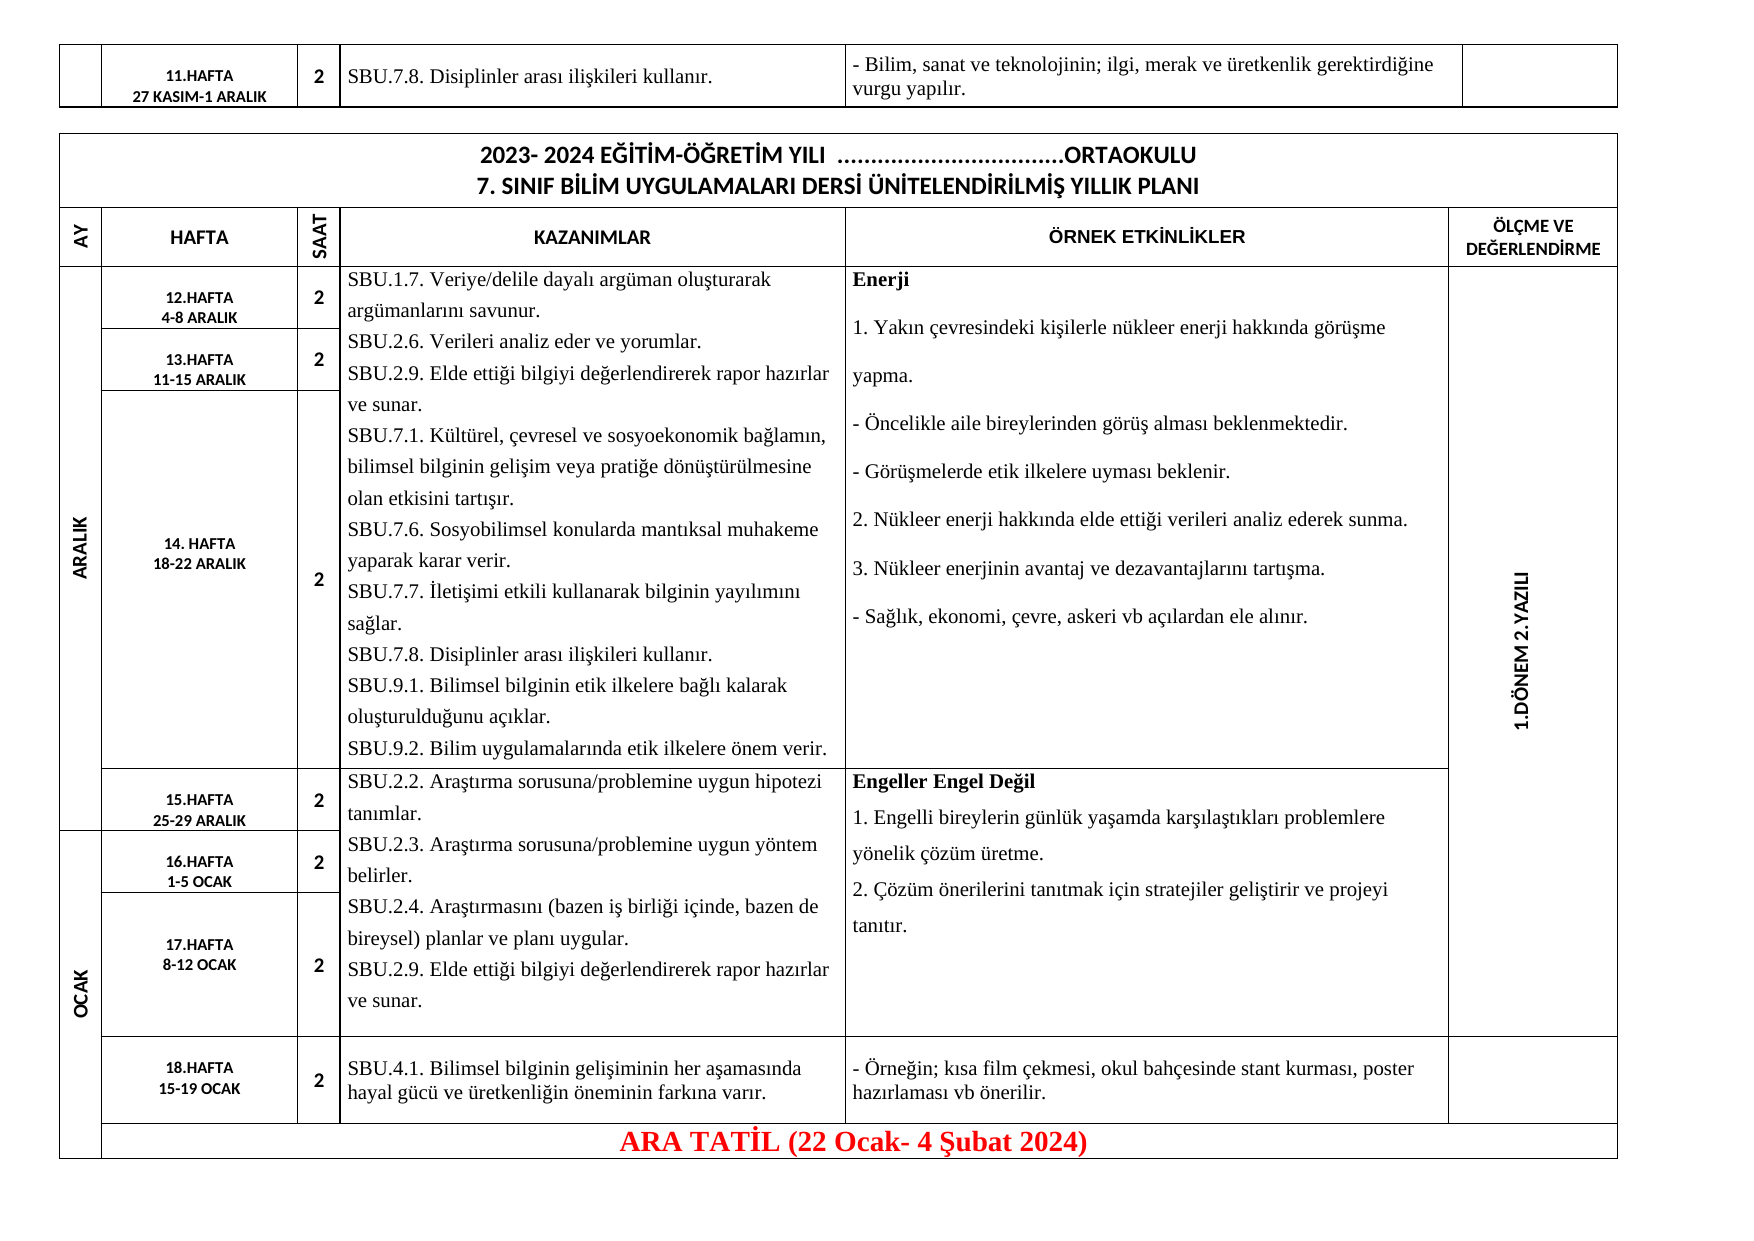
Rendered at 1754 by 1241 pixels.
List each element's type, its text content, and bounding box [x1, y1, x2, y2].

table_cell Enerji 1. Yakın çevresindeki kişilerle nükleer enerji hakkında görüşme yapma. - Öncelikle aile bireylerinden görüş alması beklenmektedir. - Görüşmelerde etik ilkelere uyması beklenir. 2. Nükleer enerji hakkında elde ettiği verileri analiz ederek sunma. 3. Nükleer enerjinin avantaj ve dezavantajlarını tartışma. - Sağlık, ekonomi, çevre, askeri vb açılardan ele alınır. https://www.fenkurdu.gen.tr/ https://www.fenci.gen.tr/ [846, 267, 1448, 768]
table_cell 2 [298, 1037, 339, 1123]
table_cell 13.HAFTA 11-15 ARALIK [102, 329, 297, 390]
table_cell 11.HAFTA 27 KASIM-1 ARALIK [102, 45, 297, 106]
table_cell HAFTA [102, 208, 297, 266]
table_cell OCAK [60, 831, 101, 1158]
table_cell SBU.7.8. Disiplinler arası ilişkileri kullanır. [341, 45, 845, 106]
table_header 2023- 2024 EĞİTİM-ÖĞRETİM YILI ..................................ORTAOKULU 7. SINIF BİLİM UYGULAMALARI DERSİ ÜNİTELENDİRİLMİŞ YILLIK PLANI [60, 134, 1617, 207]
table_cell 12.HAFTA 4-8 ARALIK [102, 267, 297, 328]
table_cell 2 [298, 45, 339, 106]
table_cell - Örneğin; kısa film çekmesi, okul bahçesinde stant kurması, poster hazırlaması vb önerilir. [846, 1037, 1448, 1123]
table_cell 2 [298, 267, 339, 328]
table_cell AY [60, 208, 101, 266]
table_cell 18.HAFTA 15-19 OCAK [102, 1037, 297, 1123]
table_cell 2 [298, 831, 339, 892]
table_cell 2 [298, 769, 339, 830]
table_cell Engeller Engel Değil 1. Engelli bireylerin günlük yaşamda karşılaştıkları problemlere yönelik çözüm üretme. 2. Çözüm önerilerini tanıtmak için stratejiler geliştirir ve projeyi tanıtır. https://www.fenkurdu.gen.tr/ https://www.fenci.gen.tr/ [846, 769, 1448, 1036]
table_cell KAZANIMLAR [341, 208, 845, 266]
table_cell ARA TATİL (22 Ocak- 4 Şubat 2024) [102, 1124, 1617, 1158]
table_cell SBU.2.2. Araştırma sorusuna/problemine uygun hipotezi tanımlar. SBU.2.3. Araştırma sorusuna/problemine uygun yöntem belirler. SBU.2.4. Araştırmasını (bazen iş birliği içinde, bazen de bireysel) planlar ve planı uygular. SBU.2.9. Elde ettiği bilgiyi değerlendirerek rapor hazırlar ve sunar. [341, 769, 845, 1036]
table_cell SBU.1.7. Veriye/delile dayalı argüman oluşturarak argümanlarını savunur. SBU.2.6. Verileri analiz eder ve yorumlar. SBU.2.9. Elde ettiği bilgiyi değerlendirerek rapor hazırlar ve sunar. SBU.7.1. Kültürel, çevresel ve sosyoekonomik bağlamın, bilimsel bilginin gelişim veya pratiğe dönüştürülmesine olan etkisini tartışır. SBU.7.6. Sosyobilimsel konularda mantıksal muhakeme yaparak karar verir. SBU.7.7. İletişimi etkili kullanarak bilginin yayılımını sağlar. SBU.7.8. Disiplinler arası ilişkileri kullanır. SBU.9.1. Bilimsel bilginin etik ilkelere bağlı kalarak oluşturulduğunu açıklar. SBU.9.2. Bilim uygulamalarında etik ilkelere önem verir. [341, 267, 845, 768]
table_cell 17.HAFTA 8-12 OCAK [102, 893, 297, 1036]
table_cell 2 [298, 329, 339, 390]
table_cell 16.HAFTA 1-5 OCAK [102, 831, 297, 892]
table_cell 15.HAFTA 25-29 ARALIK [102, 769, 297, 830]
table_cell ARALIK [60, 267, 101, 830]
table_cell [1463, 45, 1617, 106]
table_cell 2 [298, 391, 339, 768]
table_cell SAAT [298, 208, 339, 266]
table_cell [1449, 1037, 1617, 1123]
table_cell - Bilim, sanat ve teknolojinin; ilgi, merak ve üretkenlik gerektirdiğine vurgu yapılır. [846, 45, 1462, 106]
table_cell ÖLÇME VE DEĞERLENDİRME [1449, 208, 1617, 266]
table_cell SBU.4.1. Bilimsel bilginin gelişiminin her aşamasında hayal gücü ve üretkenliğin öneminin farkına varır. [341, 1037, 845, 1123]
table_cell ÖRNEK ETKİNLİKLER [846, 208, 1448, 266]
table_cell 14. HAFTA 18-22 ARALIK [102, 391, 297, 768]
table_cell 2 [298, 893, 339, 1036]
table_cell 1.DÖNEM 2.YAZILI [1449, 267, 1617, 1036]
